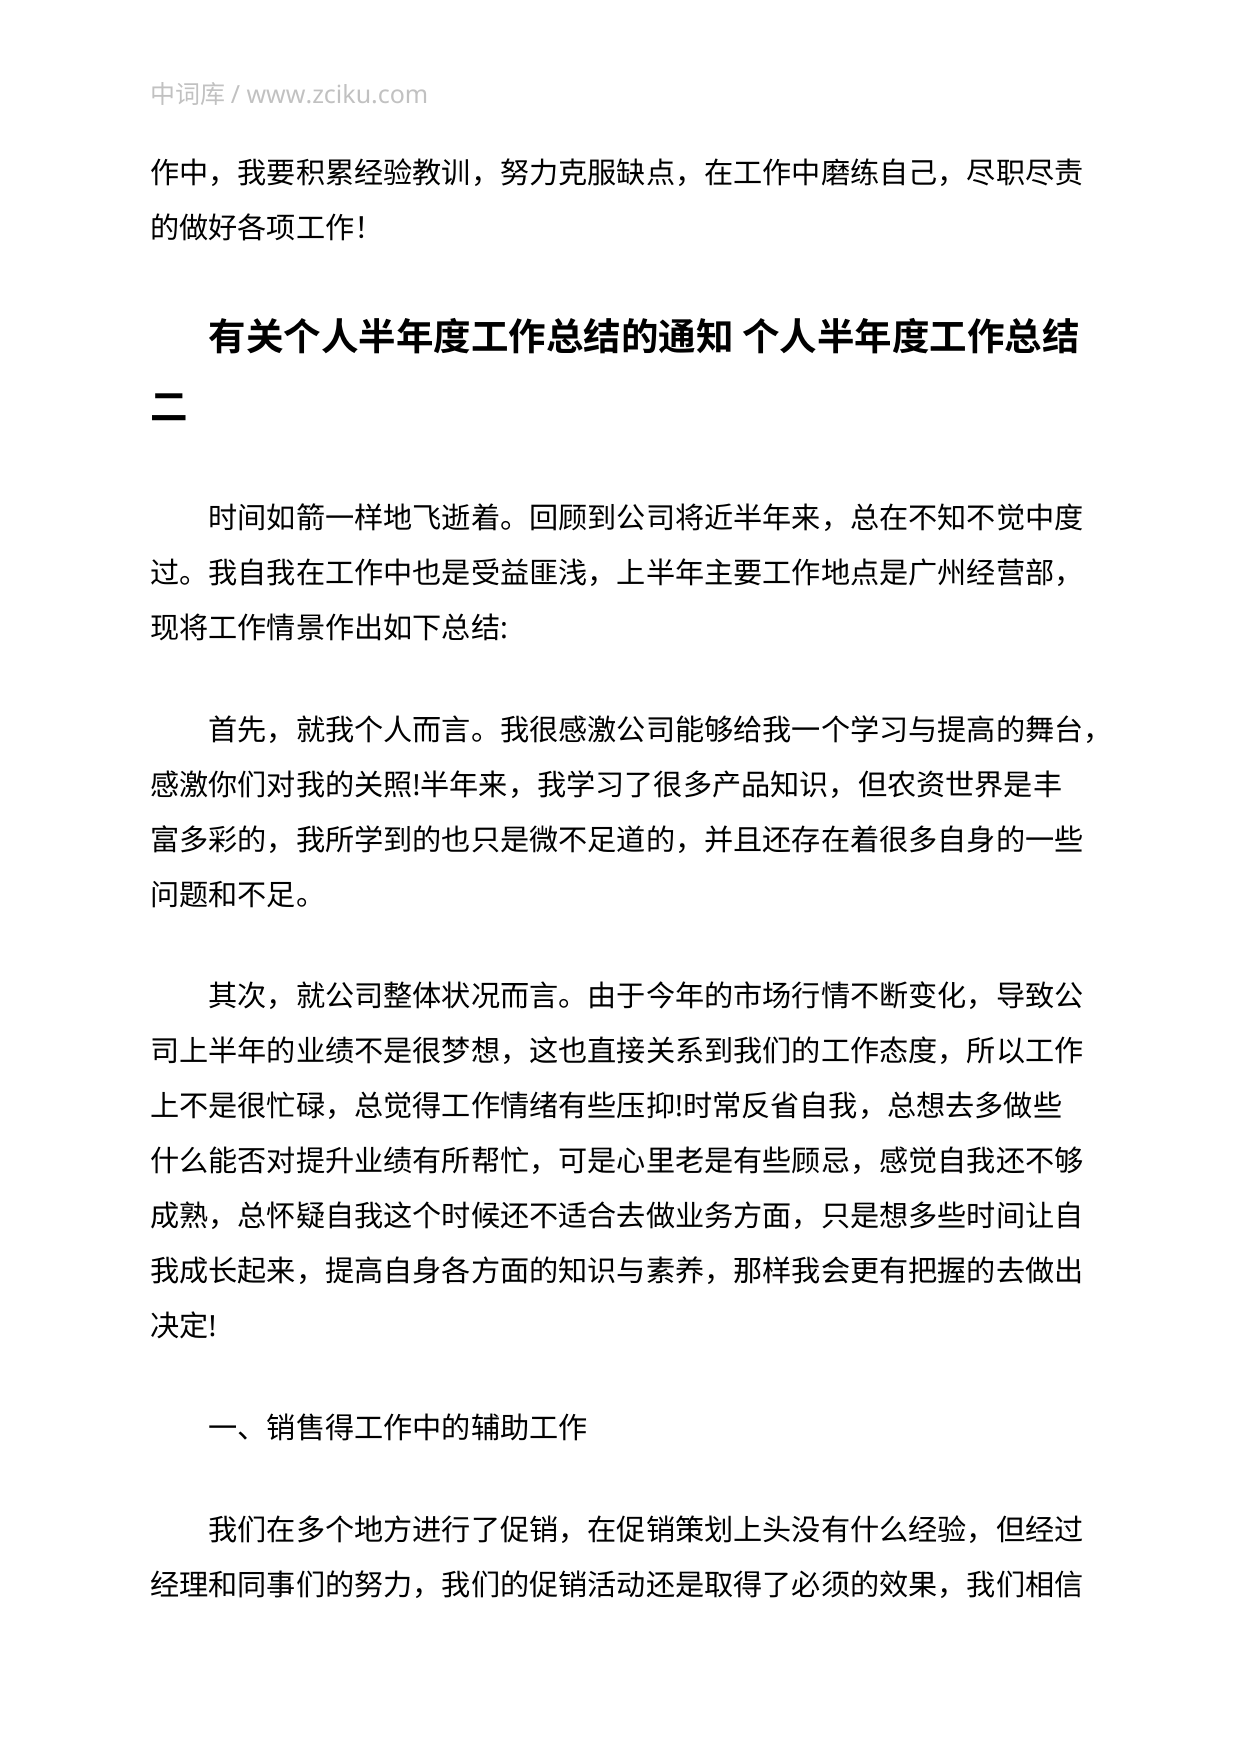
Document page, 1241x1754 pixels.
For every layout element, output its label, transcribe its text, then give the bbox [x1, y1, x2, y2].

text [150, 150, 1090, 247]
text 其次，就公司整体状况而言。由于今年的市场行情不断变化，导致公司上半年的业绩不是很梦想，这也直接关系到我们的工作态度，所以工作上不是很忙碌，总觉得工作情绪有些压抑!时常反省自我，总想去多做些什么能否对提升业绩有所帮忙，可是心里老是有些顾忌，感觉自我还不够成熟，总怀疑自我这个时候还不适合去做业务方面，只是想多些时间让自我成长起来，提高自身各方面的知识与素养，那样我会更有把握的去做出决定! [150, 973, 1090, 1345]
text 时间如箭一样地飞逝着。回顾到公司将近半年来，总在不知不觉中度过。我自我在工作中也是受益匪浅，上半年主要工作地点是广州经营部，现将工作情景作出如下总结: [150, 494, 1090, 647]
text 有关个人半年度工作总结的通知 个人半年度工作总结二 [150, 307, 1090, 431]
text 一、销售得工作中的辅助工作 [150, 1404, 1090, 1447]
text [150, 1506, 1090, 1603]
text 首先，就我个人而言。我很感激公司能够给我一个学习与提高的舞台，感激你们对我的关照!半年来，我学习了很多产品知识，但农资世界是丰富多彩的，我所学到的也只是微不足道的，并且还存在着很多自身的一些问题和不足。 [150, 706, 1090, 913]
